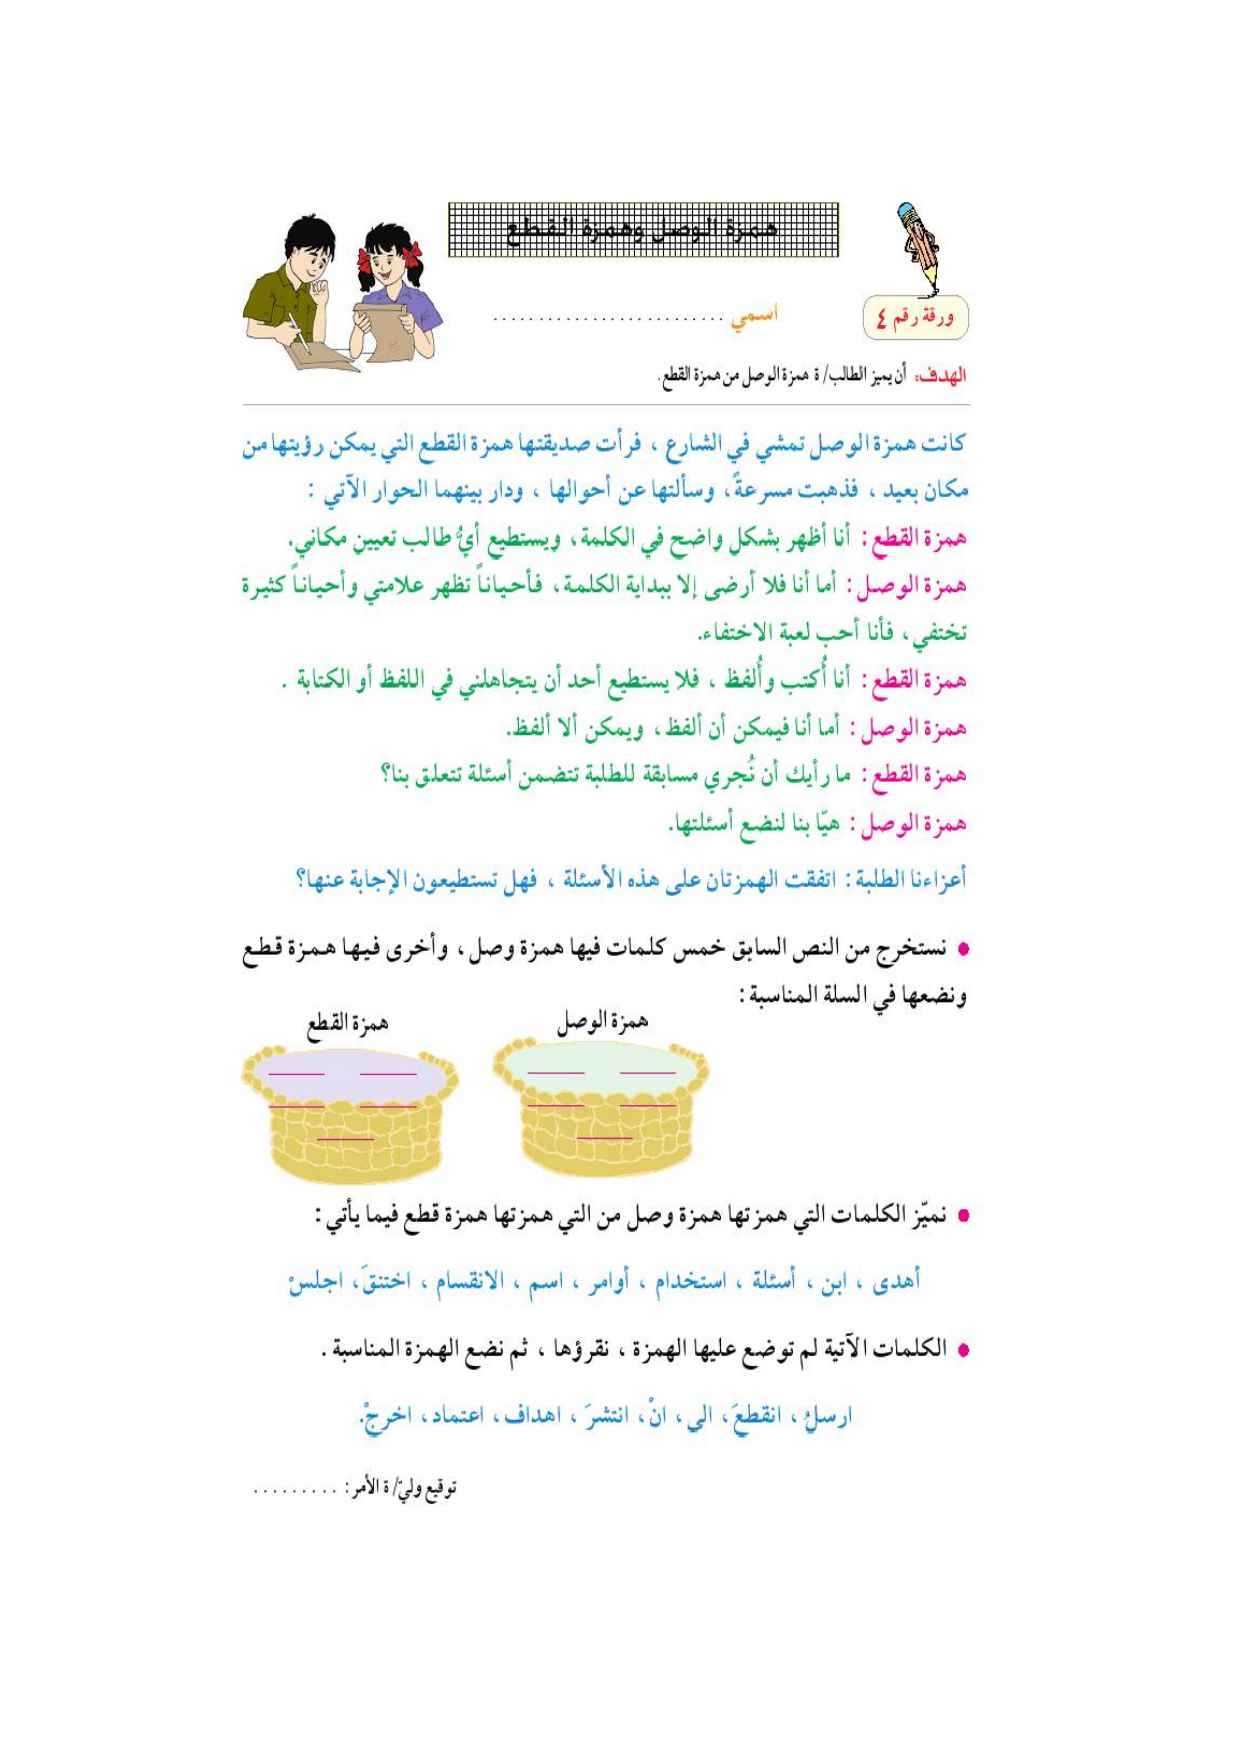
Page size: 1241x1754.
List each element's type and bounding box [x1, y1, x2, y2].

picture [157, 102, 1053, 1583]
